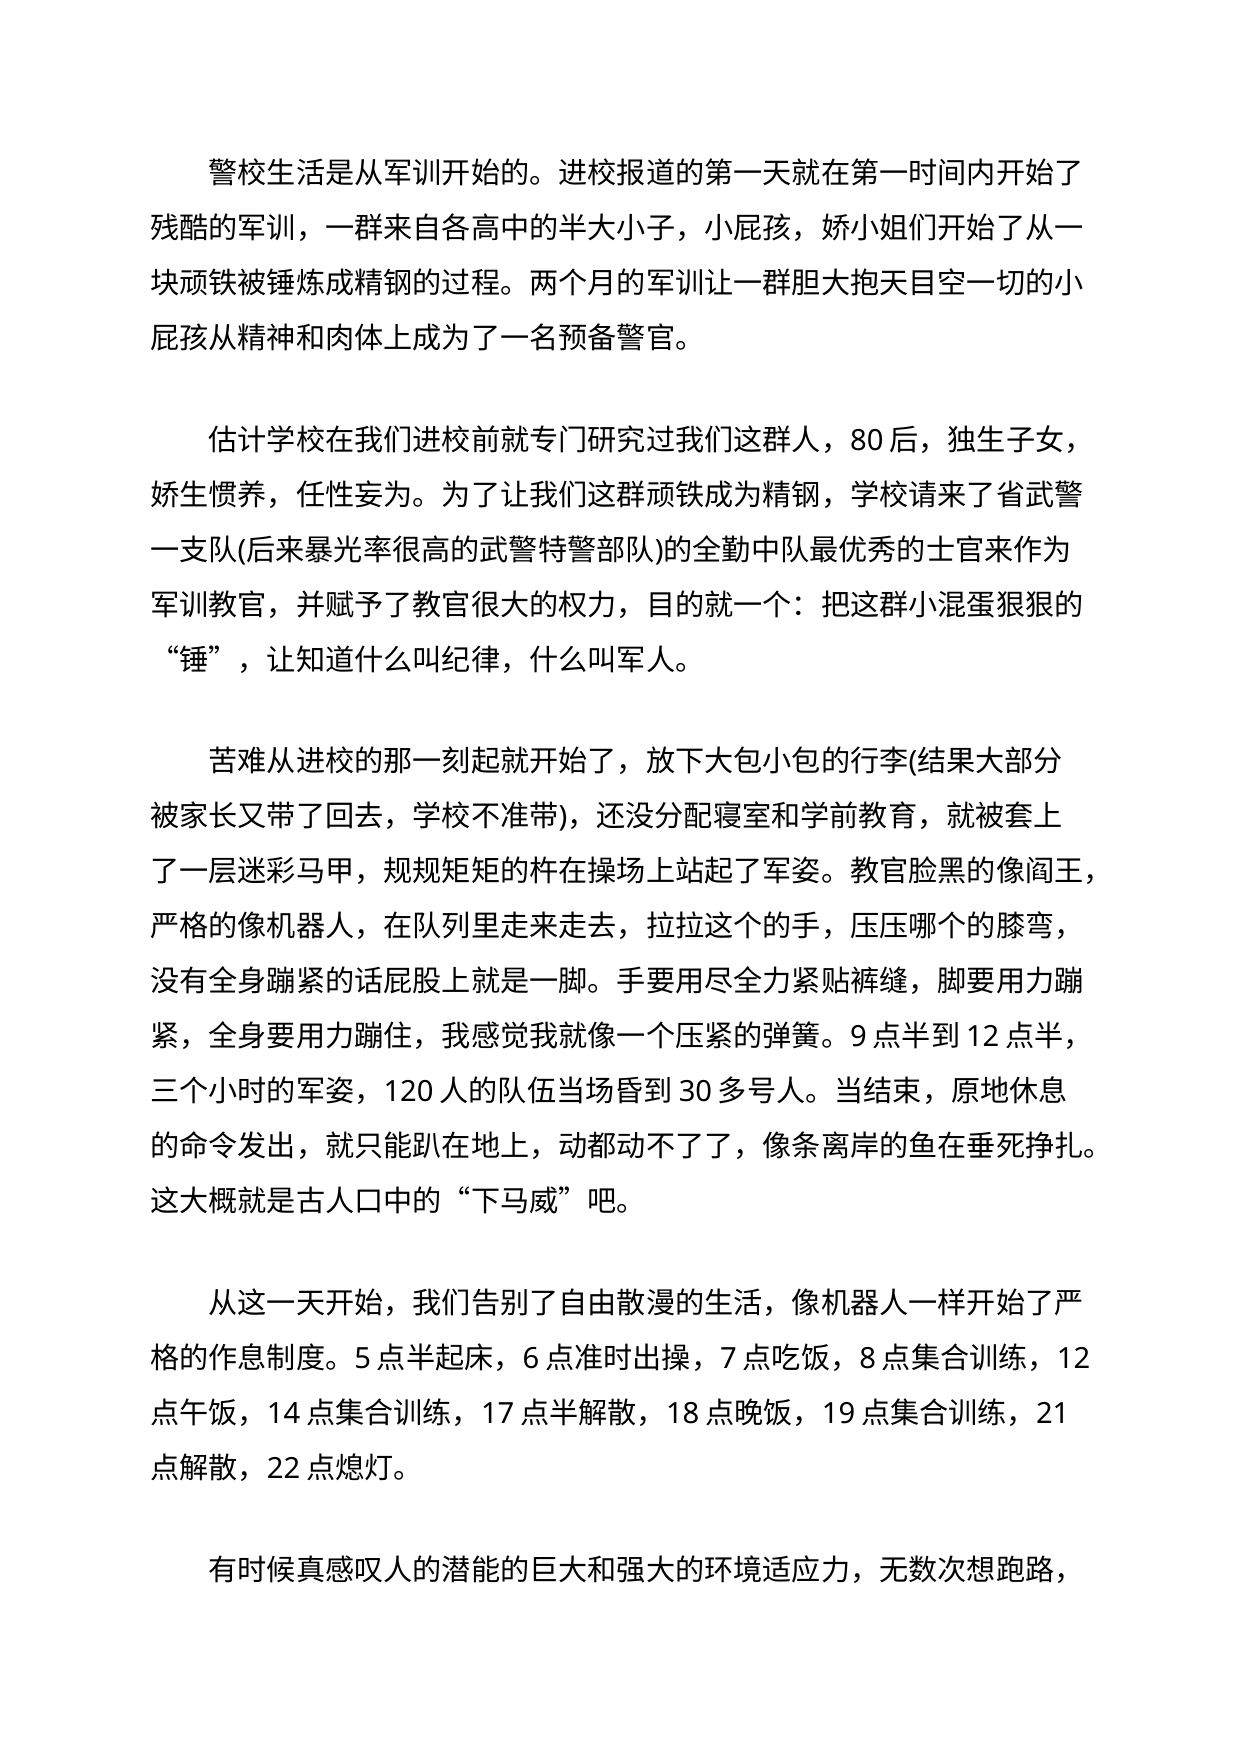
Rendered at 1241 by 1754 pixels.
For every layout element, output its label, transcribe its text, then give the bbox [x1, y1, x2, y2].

text 警校生活是从军训开始的。进校报道的第一天就在第一时间内开始了残酷的军训，一群来自各高中的半大小子，小屁孩，娇小姐们开始了从一块顽铁被锤炼成精钢的过程。两个月的军训让一群胆大抱天目空一切的小屁孩从精神和肉体上成为了一名预备警官。 [150, 150, 1090, 357]
text 估计学校在我们进校前就专门研究过我们这群人，80后，独生子女，娇生惯养，任性妄为。为了让我们这群顽铁成为精钢，学校请来了省武警一支队(后来暴光率很高的武警特警部队)的全勤中队最优秀的士官来作为军训教官，并赋予了教官很大的权力，目的就一个：把这群小混蛋狠狠的“锤”，让知道什么叫纪律，什么叫军人。 [150, 416, 1090, 678]
text 苦难从进校的那一刻起就开始了，放下大包小包的行李(结果大部分被家长又带了回去，学校不准带)，还没分配寝室和学前教育，就被套上了一层迷彩马甲，规规矩矩的杵在操场上站起了军姿。教官脸黑的像阎王，严格的像机器人，在队列里走来走去，拉拉这个的手，压压哪个的膝弯，没有全身蹦紧的话屁股上就是一脚。手要用尽全力紧贴裤缝，脚要用力蹦紧，全身要用力蹦住，我感觉我就像一个压紧的弹簧。9点半到12点半，三个小时的军姿，120人的队伍当场昏到30多号人。当结束，原地休息的命令发出，就只能趴在地上，动都动不了了，像条离岸的鱼在垂死挣扎。这大概就是古人口中的“下马威”吧。 [150, 738, 1090, 1220]
text 从这一天开始，我们告别了自由散漫的生活，像机器人一样开始了严格的作息制度。5点半起床，6点准时出操，7点吃饭，8点集合训练，12点午饭，14点集合训练，17点半解散，18点晚饭，19点集合训练，21点解散，22点熄灯。 [150, 1279, 1090, 1487]
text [150, 1546, 1090, 1588]
